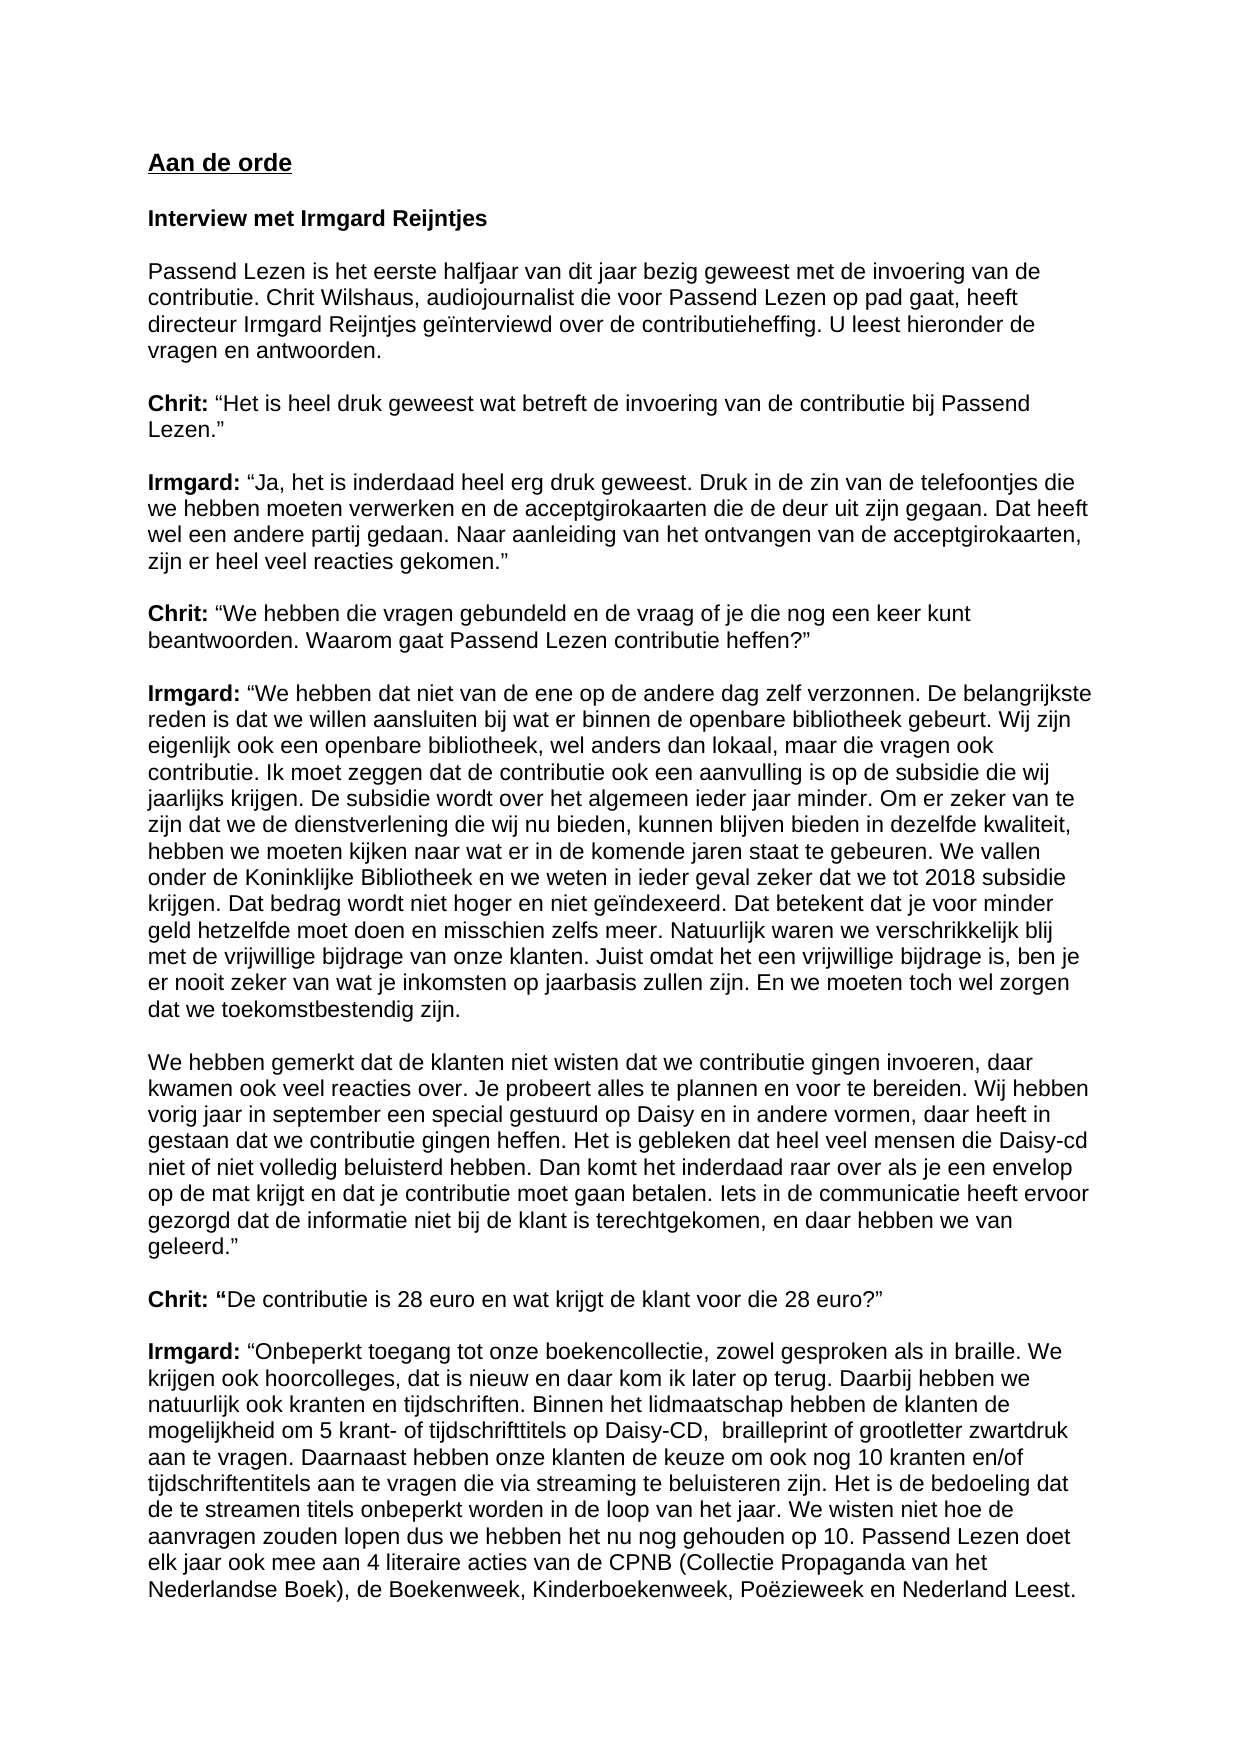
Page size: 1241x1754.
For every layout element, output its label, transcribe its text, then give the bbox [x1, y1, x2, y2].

text contributie. Chrit Wilshaus, audiojournalist die voor Passend Lezen op pad gaat, heeft directeur Irmgard Reijntjes geïnterviewd over de contributieheffing. U leest hieronder de vragen en antwoorden. [148, 284, 1093, 363]
text Aan de orde [148, 148, 1093, 176]
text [148, 1338, 1093, 1602]
text Interview met Irmgard Reijntjes [148, 205, 1093, 231]
text Irmgard: “Ja, het is inderdaad heel erg druk geweest. Druk in de zin van de telefoontjes die we hebben moeten verwerken en de acceptgirokaarten die de deur uit zijn gegaan. Dat heeft wel een andere partij gedaan. Naar aanleiding van het ontvangen van de acceptgirokaarten, zijn er heel veel reacties gekomen.” [148, 469, 1093, 574]
text Chrit: “Het is heel druk geweest wat betreft de invoering van de contributie bij Passend Lezen.” [148, 389, 1093, 442]
text Chrit: “We hebben die vragen gebundeld en de vraag of je die nog een keer kunt beantwoorden. Waarom gaat Passend Lezen contributie heffen?” [148, 600, 1093, 653]
text Passend Lezen is het eerste halfjaar van dit jaar bezig geweest met de invoering van de [148, 258, 1093, 284]
text Irmgard: “We hebben dat niet van de ene op de andere dag zelf verzonnen. De belangrijkste reden is dat we willen aansluiten bij wat er binnen de openbare bibliotheek gebeurt. Wij zijn eigenlijk ook een openbare bibliotheek, wel anders dan lokaal, maar die vragen ook contributie. Ik moet zeggen dat de contributie ook een aanvulling is op de subsidie die wij jaarlijks krijgen. De subsidie wordt over het algemeen ieder jaar minder. Om er zeker van te zijn dat we de dienstverlening die wij nu bieden, kunnen blijven bieden in dezelfde kwaliteit, hebben we moeten kijken naar wat er in de komende jaren staat te gebeuren. We vallen onder de Koninklijke Bibliotheek en we weten in ieder geval zeker dat we tot 2018 subsidie krijgen. Dat bedrag wordt niet hoger en niet geïndexeerd. Dat betekent dat je voor minder geld hetzelfde moet doen en misschien zelfs meer. Natuurlijk waren we verschrikkelijk blij met de vrijwillige bijdrage van onze klanten. Juist omdat het een vrijwillige bijdrage is, ben je er nooit zeker van wat je inkomsten op jaarbasis zullen zijn. En we moeten toch wel zorgen dat we toekomstbestendig zijn. [148, 679, 1093, 1022]
text Chrit: “De contributie is 28 euro en wat krijgt de klant voor die 28 euro?” [148, 1286, 1093, 1312]
text We hebben gemerkt dat de klanten niet wisten dat we contributie gingen invoeren, daar kwamen ook veel reacties over. Je probeert alles te plannen en voor te bereiden. Wij hebben vorig jaar in september een special gestuurd op Daisy en in andere vormen, daar heeft in gestaan dat we contributie gingen heffen. Het is gebleken dat heel veel mensen die Daisy-cd niet of niet volledig beluisterd hebben. Dan komt het inderdaad raar over als je een envelop op de mat krijgt en dat je contributie moet gaan betalen. Iets in de communicatie heeft ervoor gezorgd dat de informatie niet bij de klant is terechtgekomen, en daar hebben we van geleerd.” [148, 1048, 1093, 1259]
